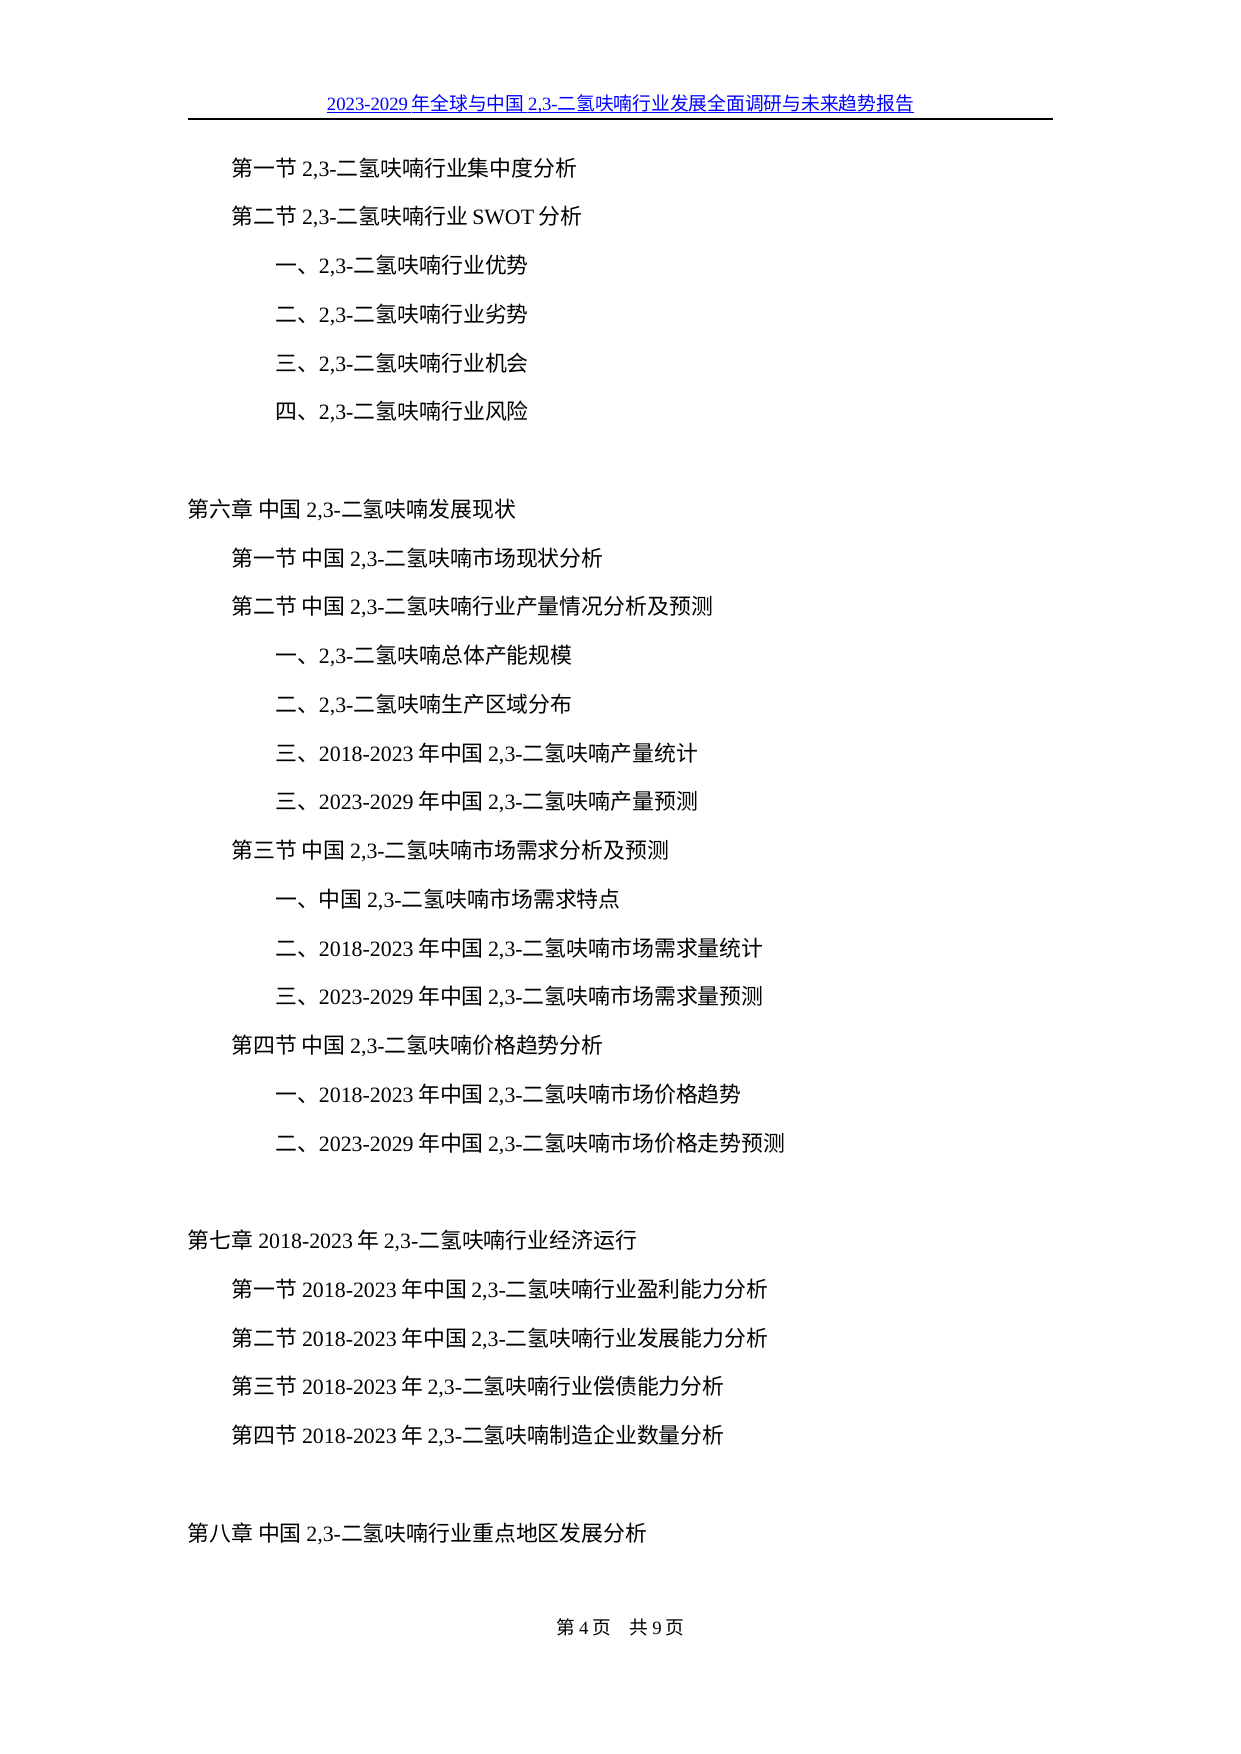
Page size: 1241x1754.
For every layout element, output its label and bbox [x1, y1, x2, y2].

text [187, 150, 1053, 1548]
